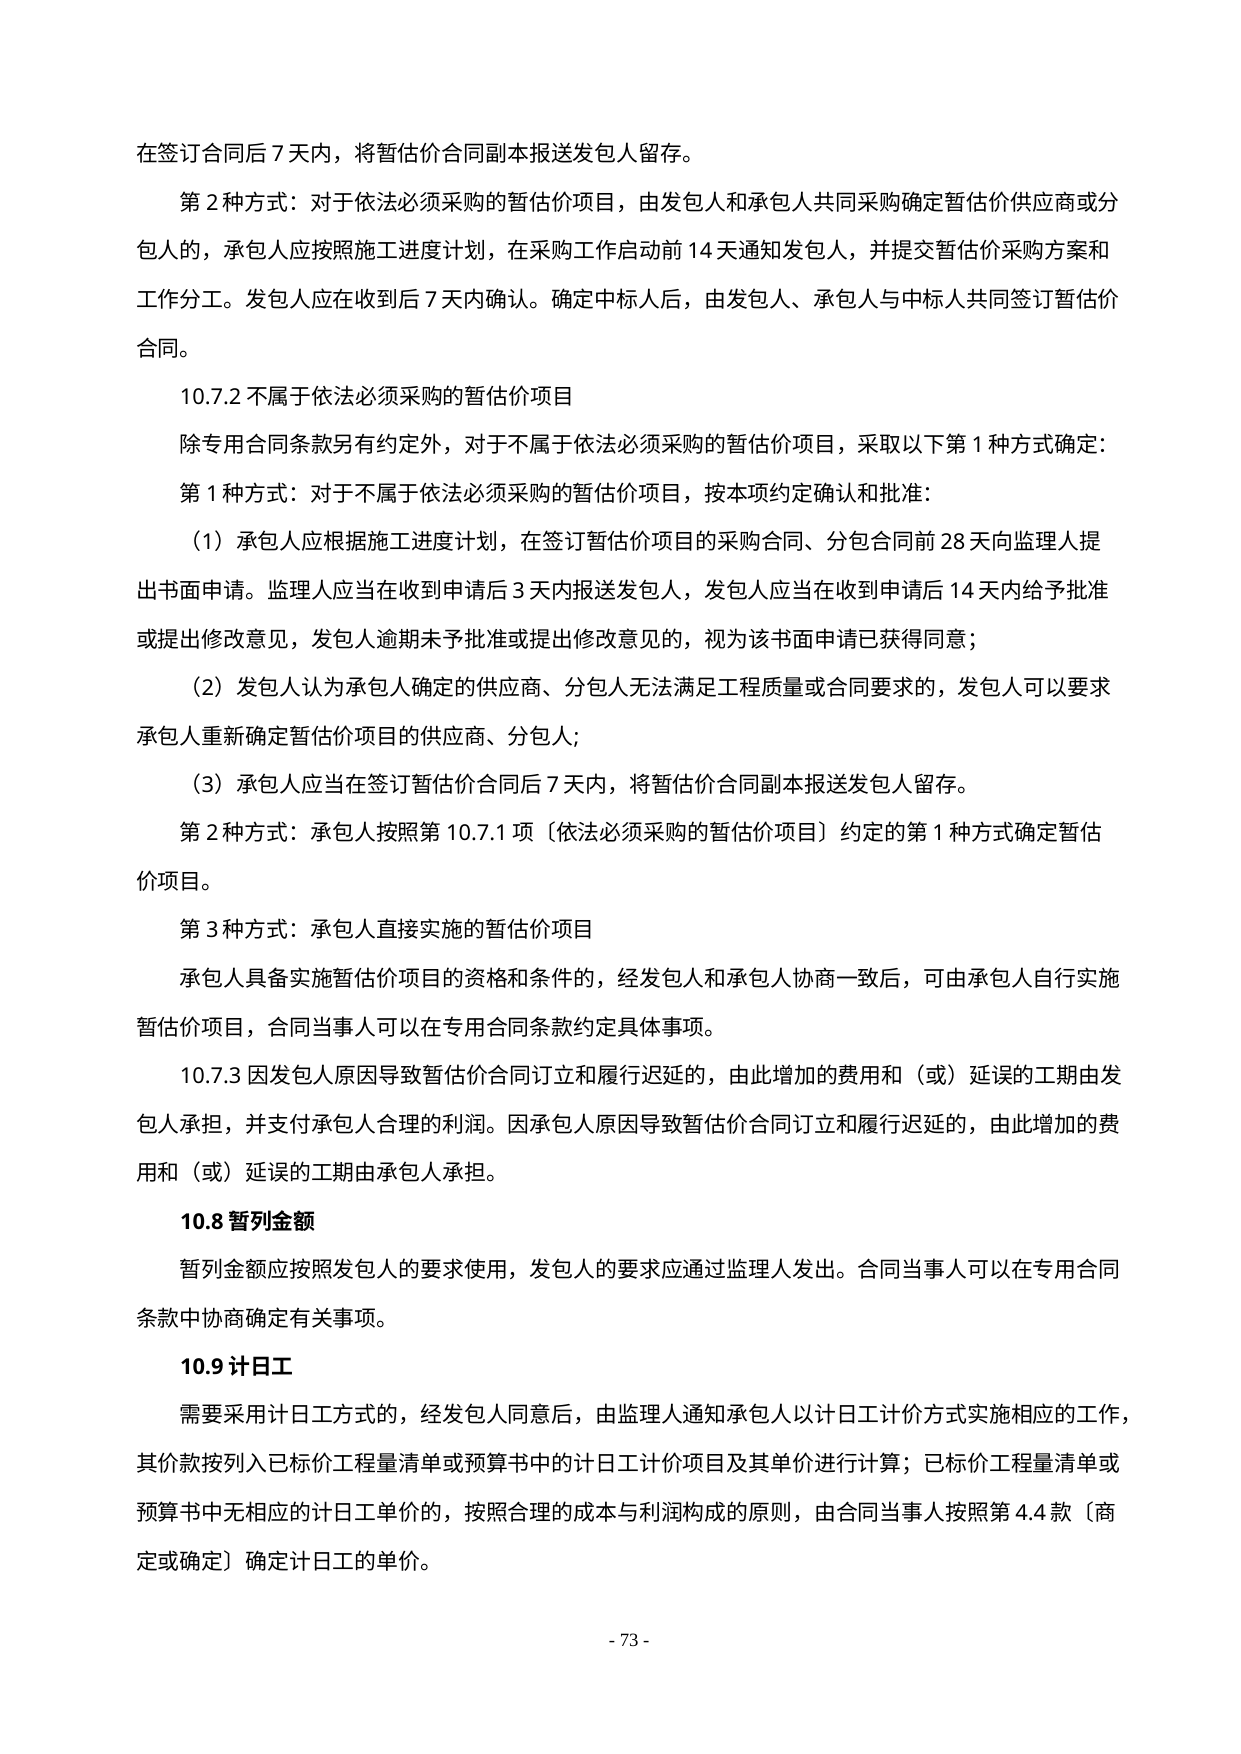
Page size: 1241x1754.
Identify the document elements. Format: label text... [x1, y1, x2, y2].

text （1）承包人应根据施工进度计划，在签订暂估价项目的采购合同、分包合同前28天向监理人提出书面申请。监理人应当在收到申请后3天内报送发包人，发包人应当在收到申请后14天内给予批准或提出修改意见，发包人逾期未予批准或提出修改意见的，视为该书面申请已获得同意； [136, 524, 1122, 654]
subtitle 10.9计日工 [136, 1349, 1122, 1381]
text （2）发包人认为承包人确定的供应商、分包人无法满足工程质量或合同要求的，发包人可以要求承包人重新确定暂估价项目的供应商、分包人; [136, 669, 1122, 751]
text 承包人具备实施暂估价项目的资格和条件的，经发包人和承包人协商一致后，可由承包人自行实施暂估价项目，合同当事人可以在专用合同条款约定具体事项。 [136, 960, 1122, 1042]
text 第2种方式：承包人按照第10.7.1项〔依法必须采购的暂估价项目〕约定的第1种方式确定暂估价项目。 [136, 815, 1122, 896]
text 10.7.2不属于依法必须采购的暂估价项目 [136, 379, 1122, 411]
text 第2种方式：对于依法必须采购的暂估价项目，由发包人和承包人共同采购确定暂估价供应商或分包人的，承包人应按照施工进度计划，在采购工作启动前14天通知发包人，并提交暂估价采购方案和工作分工。发包人应在收到后7天内确认。确定中标人后，由发包人、承包人与中标人共同签订暂估价合同。 [136, 184, 1122, 363]
text 暂列金额应按照发包人的要求使用，发包人的要求应通过监理人发出。合同当事人可以在专用合同条款中协商确定有关事项。 [136, 1252, 1122, 1333]
text 10.7.3 因发包人原因导致暂估价合同订立和履行迟延的，由此增加的费用和（或）延误的工期由发包人承担，并支付承包人合理的利润。因承包人原因导致暂估价合同订立和履行迟延的，由此增加的费用和（或）延误的工期由承包人承担。 [136, 1057, 1122, 1187]
text 除专用合同条款另有约定外，对于不属于依法必须采购的暂估价项目，采取以下第1种方式确定： [136, 427, 1122, 459]
subtitle 10.8暂列金额 [136, 1203, 1122, 1236]
text 第1种方式：对于不属于依法必须采购的暂估价项目，按本项约定确认和批准： [136, 475, 1122, 508]
text （3）承包人与供应商、分包人在签订暂估价合同前，应当提前7天将确定的中标候选供应商或中标候选分包人的资料报送发包人，发包人应在收到资料后3天内与承包人共同确定中标人；承包人应当在签订合同后7天内，将暂估价合同副本报送发包人留存。 [136, 136, 1122, 168]
text （3）承包人应当在签订暂估价合同后7天内，将暂估价合同副本报送发包人留存。 [136, 767, 1122, 799]
text 第3种方式：承包人直接实施的暂估价项目 [136, 912, 1122, 944]
text 需要采用计日工方式的，经发包人同意后，由监理人通知承包人以计日工计价方式实施相应的工作，其价款按列入已标价工程量清单或预算书中的计日工计价项目及其单价进行计算；已标价工程量清单或预算书中无相应的计日工单价的，按照合理的成本与利润构成的原则，由合同当事人按照第4.4款〔商定或确定〕确定计日工的单价。 [136, 1397, 1122, 1576]
